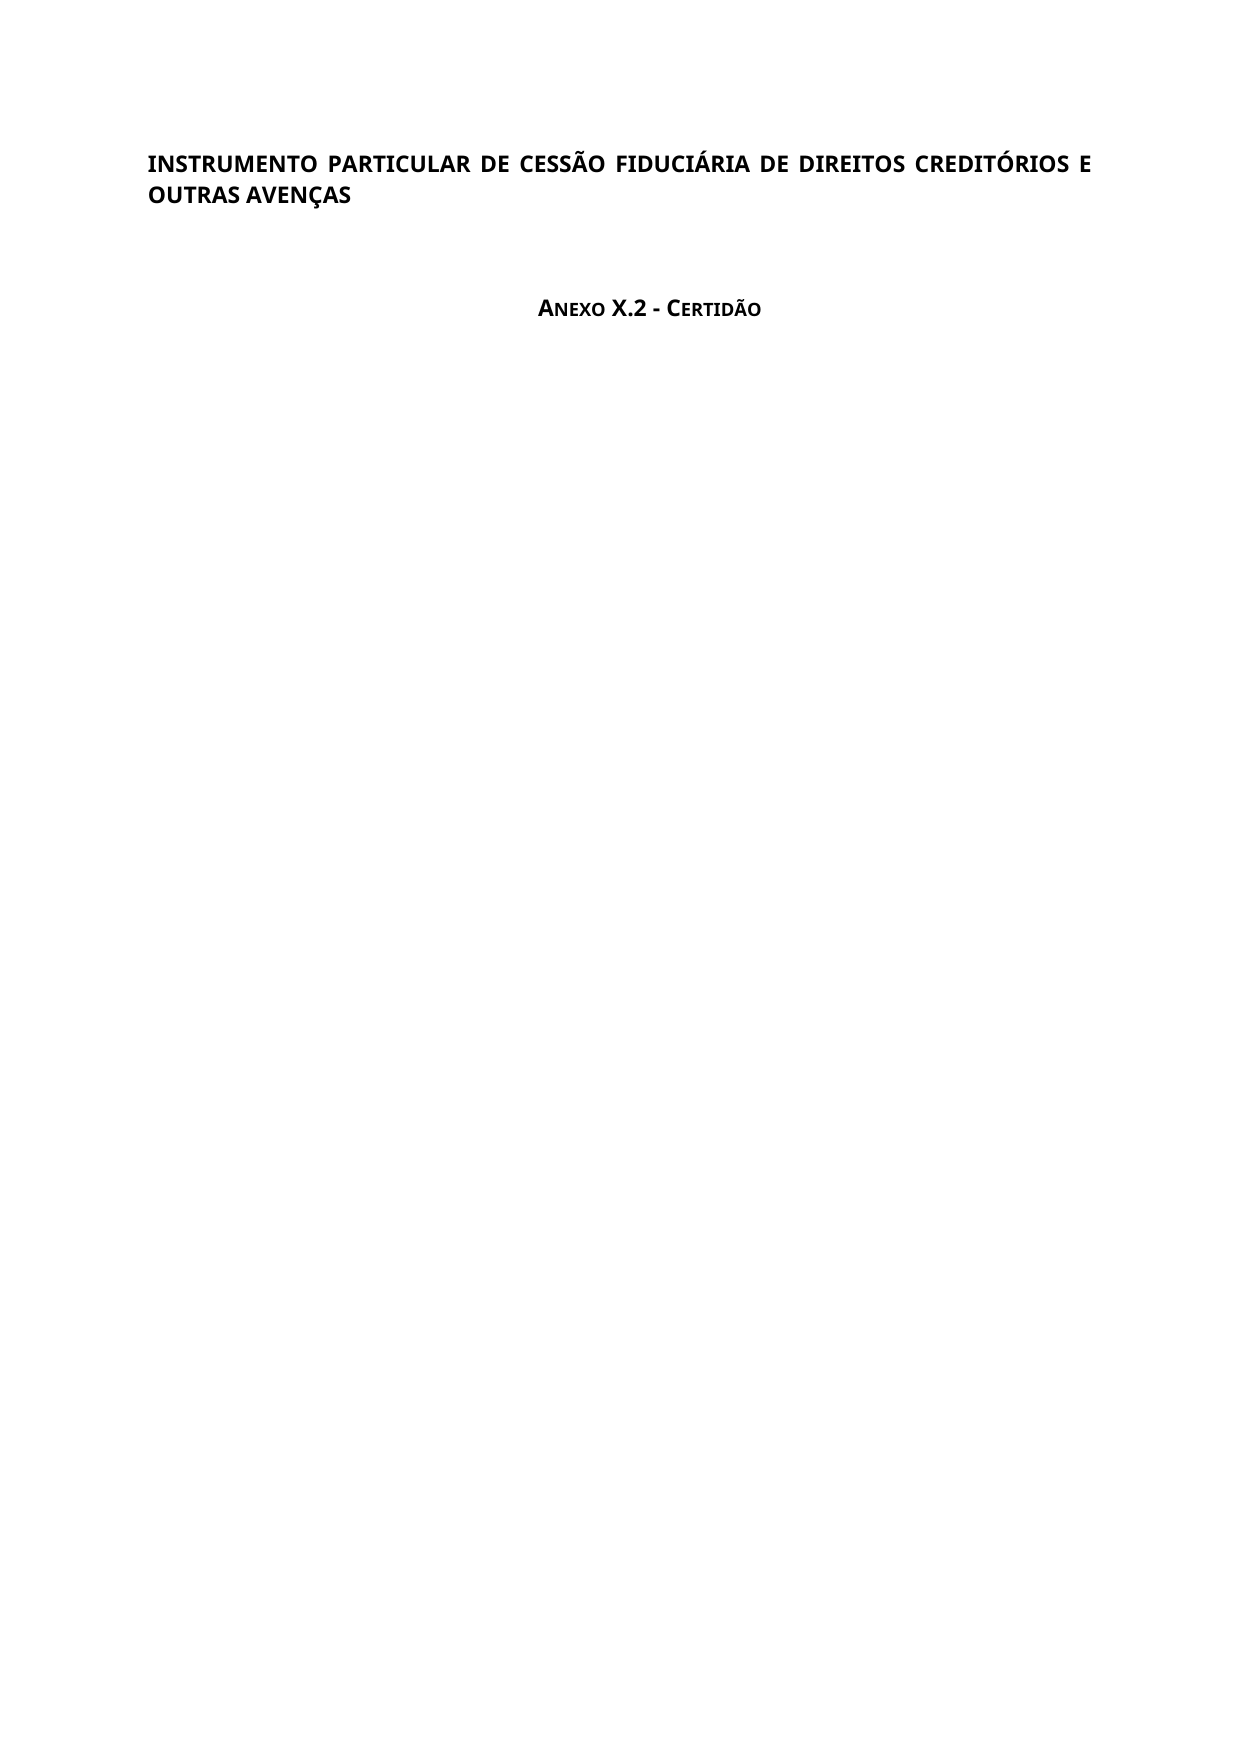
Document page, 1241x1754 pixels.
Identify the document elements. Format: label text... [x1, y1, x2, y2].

subtitle INSTRUMENTO PARTICULAR DE CESSÃO FIDUCIÁRIA DE DIREITOS CREDITÓRIOS E OUTRAS AVENÇAS [148, 148, 1092, 210]
text Anexo X.2 - Certidão [207, 291, 1092, 323]
